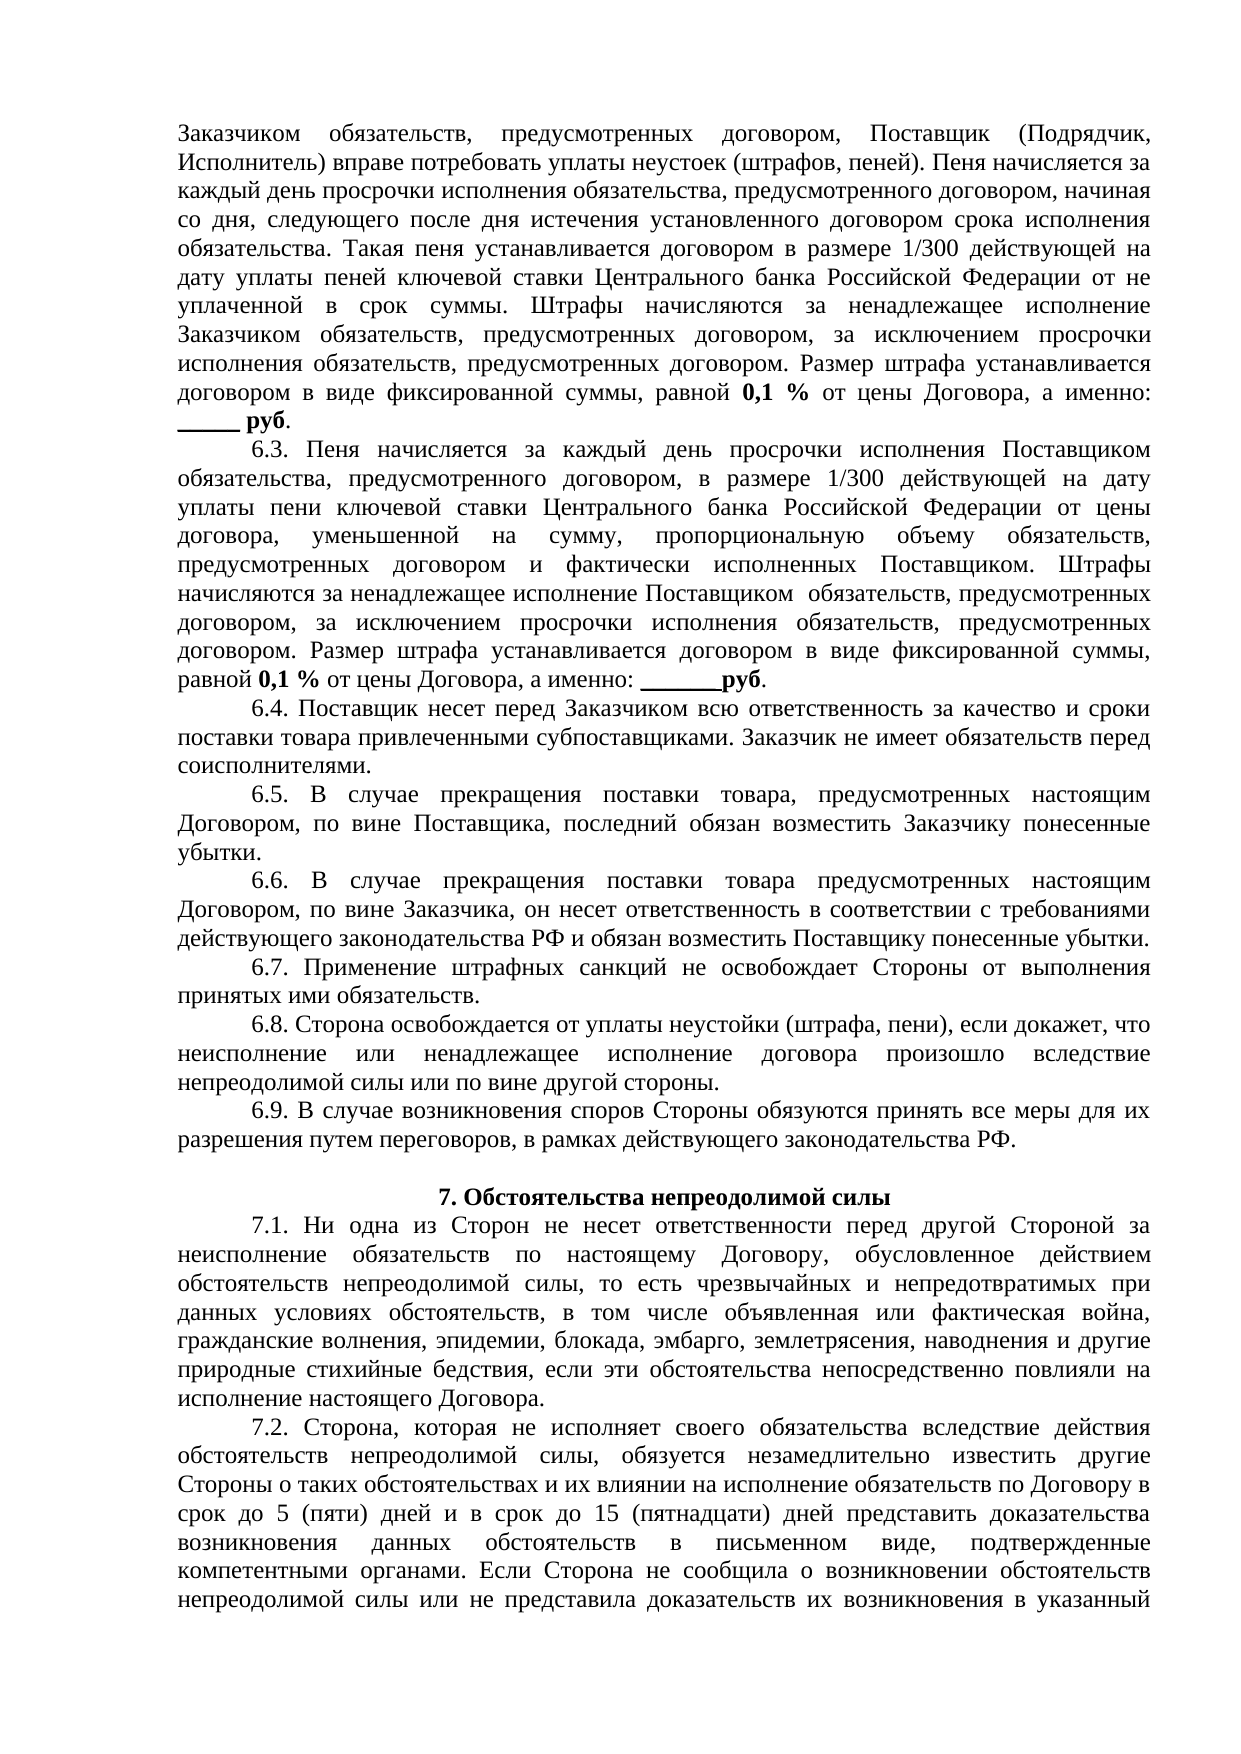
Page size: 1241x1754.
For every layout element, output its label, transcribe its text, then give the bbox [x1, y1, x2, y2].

text 6.7. Применение штрафных санкций не освобождает Стороны от выполнения принятых ими обязательств. [177, 952, 1152, 1009]
text 6.3. Пеня начисляется за каждый день просрочки исполнения Поставщиком обязательства, предусмотренного договором, в размере 1/300 действующей на дату уплаты пени ключевой ставки Центрального банка Российской Федерации от цены договора, уменьшенной на сумму, пропорциональную объему обязательств, предусмотренных договором и фактически исполненных Поставщиком. Штрафы начисляются за ненадлежащее исполнение Поставщиком обязательств, предусмотренных договором, за исключением просрочки исполнения обязательств, предусмотренных договором. Размер штрафа устанавливается договором в виде фиксированной суммы, равной 0,1 % от цены Договора, а именно: ______ руб. [177, 434, 1152, 693]
text 7. Обстоятельства непреодолимой силы [177, 1182, 1152, 1211]
text 6.5. В случае прекращения поставки товара, предусмотренных настоящим Договором, по вине Поставщика, последний обязан возместить Заказчику понесенные убытки. [177, 779, 1152, 866]
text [177, 1412, 1152, 1613]
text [177, 118, 1152, 434]
text 7.1. Ни одна из Сторон не несет ответственности перед другой Стороной за неисполнение обязательств по настоящему Договору, обусловленное действием обстоятельств непреодолимой силы, то есть чрезвычайных и непредотвратимых при данных условиях обстоятельств, в том числе объявленная или фактическая война, гражданские волнения, эпидемии, блокада, эмбарго, землетрясения, наводнения и другие природные стихийные бедствия, если эти обстоятельства непосредственно повлияли на исполнение настоящего Договора. [177, 1211, 1152, 1412]
text 6.6. В случае прекращения поставки товара предусмотренных настоящим Договором, по вине Заказчика, он несет ответственность в соответствии с требованиями действующего законодательства РФ и обязан возместить Поставщику понесенные убытки. [177, 866, 1152, 952]
text 6.4. Поставщик несет перед Заказчиком всю ответственность за качество и сроки поставки товара привлеченными субпоставщиками. Заказчик не имеет обязательств перед соисполнителями. [177, 693, 1152, 779]
text 6.8. Сторона освобождается от уплаты неустойки (штрафа, пени), если докажет, что неисполнение или ненадлежащее исполнение договора произошло вследствие непреодолимой силы или по вине другой стороны. [177, 1009, 1152, 1096]
text 6.9. В случае возникновения споров Стороны обязуются принять все меры для их разрешения путем переговоров, в рамках действующего законодательства РФ. [177, 1096, 1152, 1153]
